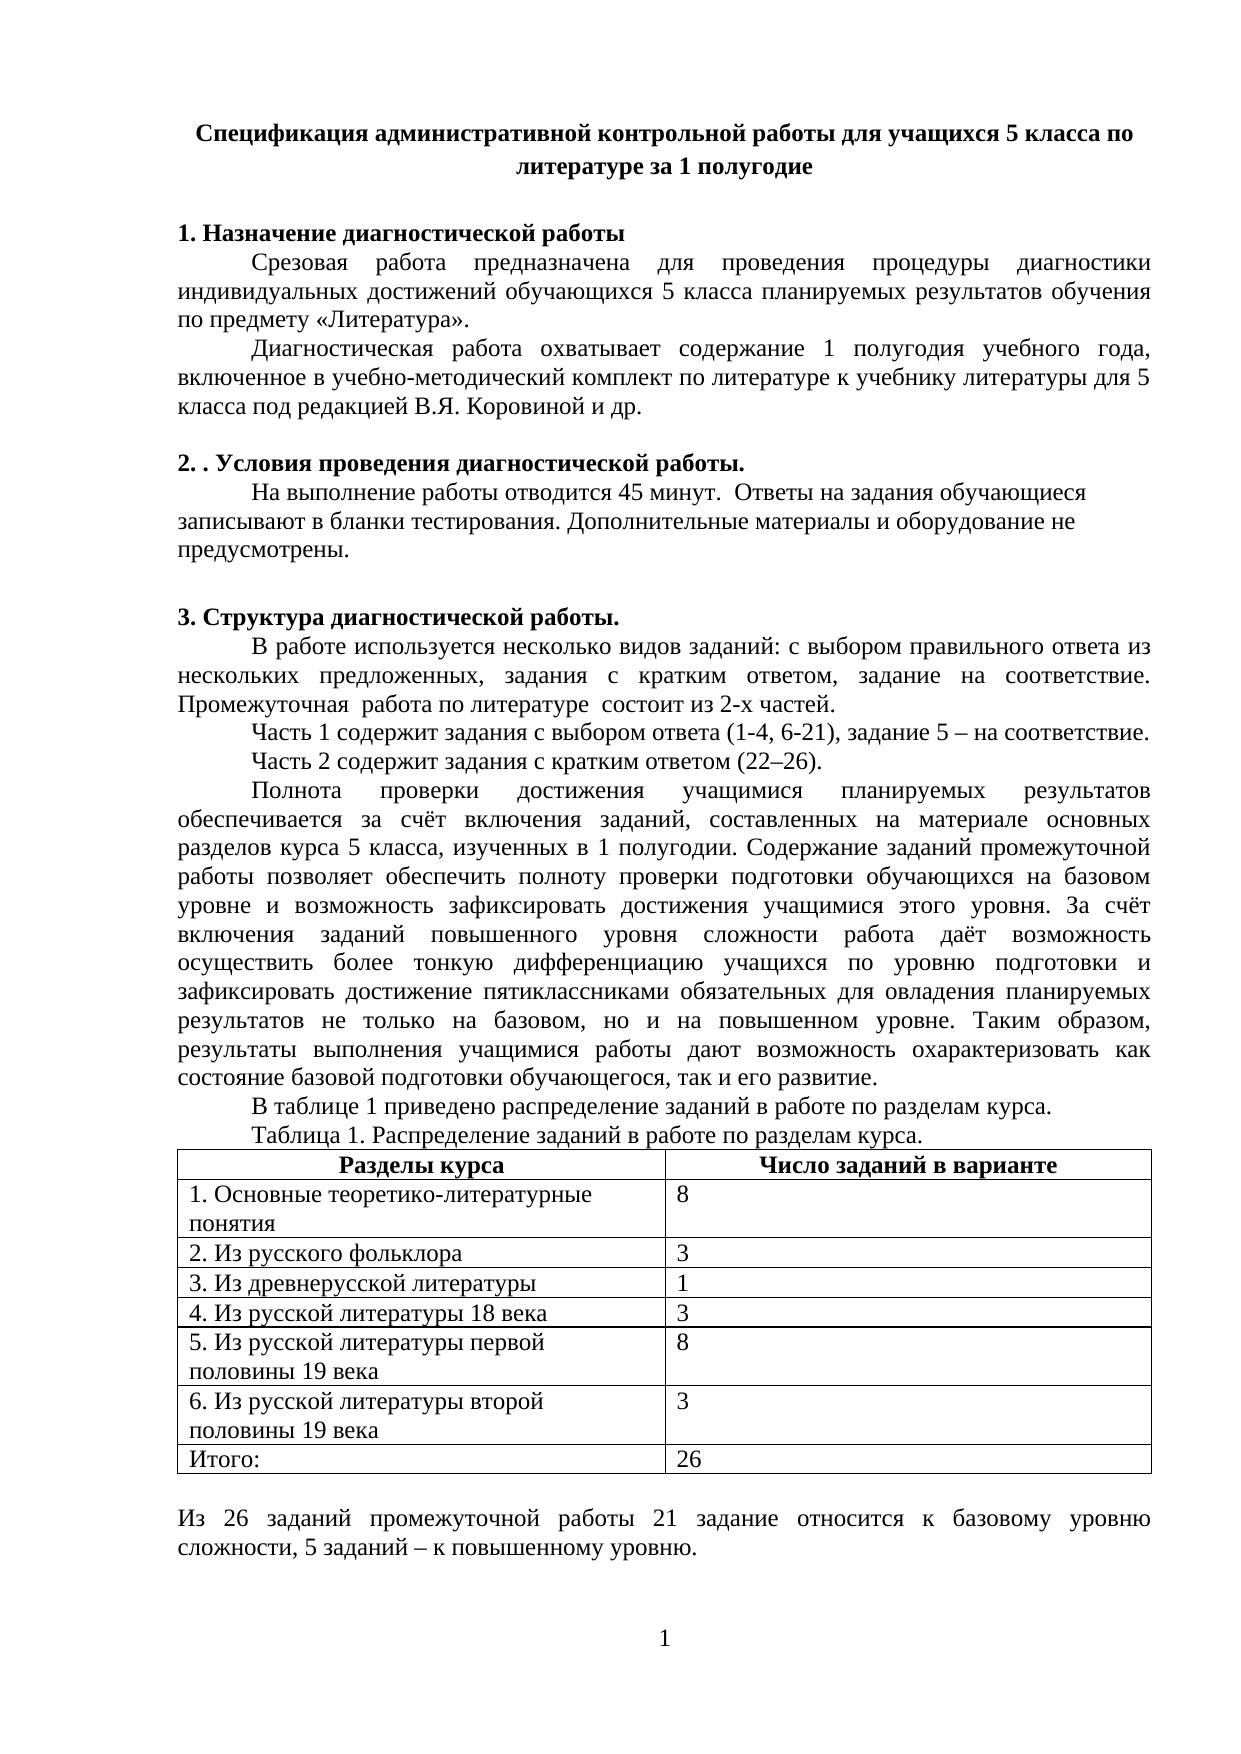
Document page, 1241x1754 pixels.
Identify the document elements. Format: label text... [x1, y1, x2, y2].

table_cell Итого: [178, 1445, 665, 1473]
text Срезовая работа предназначена для проведения процедуры диагностики индивидуальных достижений обучающихся 5 класса планируемых результатов обучения по предмету «Литература». [177, 247, 1152, 333]
table_cell 2. Из русского фольклора [178, 1238, 665, 1267]
table_header Разделы курса [178, 1150, 665, 1178]
table_cell 8 [666, 1328, 1151, 1385]
table_header Число заданий в варианте [666, 1150, 1151, 1178]
text В таблице 1 приведено распределение заданий в работе по разделам курса. [177, 1091, 1152, 1120]
text Часть 1 содержит задания с выбором ответа (1-4, 6-21), задание 5 – на соответствие. [177, 717, 1152, 746]
table_cell 3. Из древнерусской литературы [178, 1268, 665, 1297]
text Из 26 заданий промежуточной работы 21 задание относится к базовому уровню сложности, 5 заданий – к повышенному уровню. [177, 1503, 1152, 1561]
table_cell 8 [666, 1180, 1151, 1237]
text Таблица 1. Распределение заданий в работе по разделам курса. [177, 1120, 1152, 1149]
table_cell 1 [666, 1268, 1151, 1297]
table_cell 5. Из русской литературы первой половины 19 века [178, 1328, 665, 1385]
text 3. Структура диагностической работы. [177, 602, 1152, 631]
table_cell 3 [666, 1238, 1151, 1267]
table_cell 26 [666, 1445, 1151, 1473]
table_cell 3 [666, 1386, 1151, 1443]
table_cell 6. Из русской литературы второй половины 19 века [178, 1386, 665, 1443]
text Диагностическая работа охватывает содержание 1 полугодия учебного года, включенное в учебно-методический комплект по литературе к учебнику литературы для 5 класса под редакцией В.Я. Коровиной и др. [177, 333, 1152, 419]
table_cell 3 [666, 1298, 1151, 1326]
text 1. Назначение диагностической работы [177, 218, 1152, 247]
table_cell 4. Из русской литературы 18 века [178, 1298, 665, 1326]
text На выполнение работы отводится 45 минут. Ответы на задания обучающиеся записывают в бланки тестирования. Дополнительные материалы и оборудование не предусмотрены. [177, 477, 1152, 563]
text Полнота проверки достижения учащимися планируемых результатов обеспечивается за счёт включения заданий, составленных на материале основных разделов курса 5 класса, изученных в 1 полугодии. Содержание заданий промежуточной работы позволяет обеспечить полноту проверки подготовки обучающихся на базовом уровне и возможность зафиксировать достижения учащимися этого уровня. За счёт включения заданий повышенного уровня сложности работа даёт возможность осуществить более тонкую дифференциацию учащихся по уровню подготовки и зафиксировать достижение пятиклассниками обязательных для овладения планируемых результатов не только на базовом, но и на повышенном уровне. Таким образом, результаты выполнения учащимися работы дают возможность охарактеризовать как состояние базовой подготовки обучающегося, так и его развитие. [177, 775, 1152, 1091]
text Часть 2 содержит задания с кратким ответом (22–26). [177, 746, 1152, 775]
table_cell 1. Основные теоретико-литературные понятия [178, 1180, 665, 1237]
text 2. . Условия проведения диагностической работы. [177, 448, 1152, 477]
text В работе используется несколько видов заданий: с выбором правильного ответа из нескольких предложенных, задания с кратким ответом, задание на соответствие. Промежуточная работа по литературе состоит из 2-х частей. [177, 631, 1152, 717]
text Спецификация административной контрольной работы для учащихся 5 класса по литературе за 1 полугодие [177, 118, 1152, 180]
